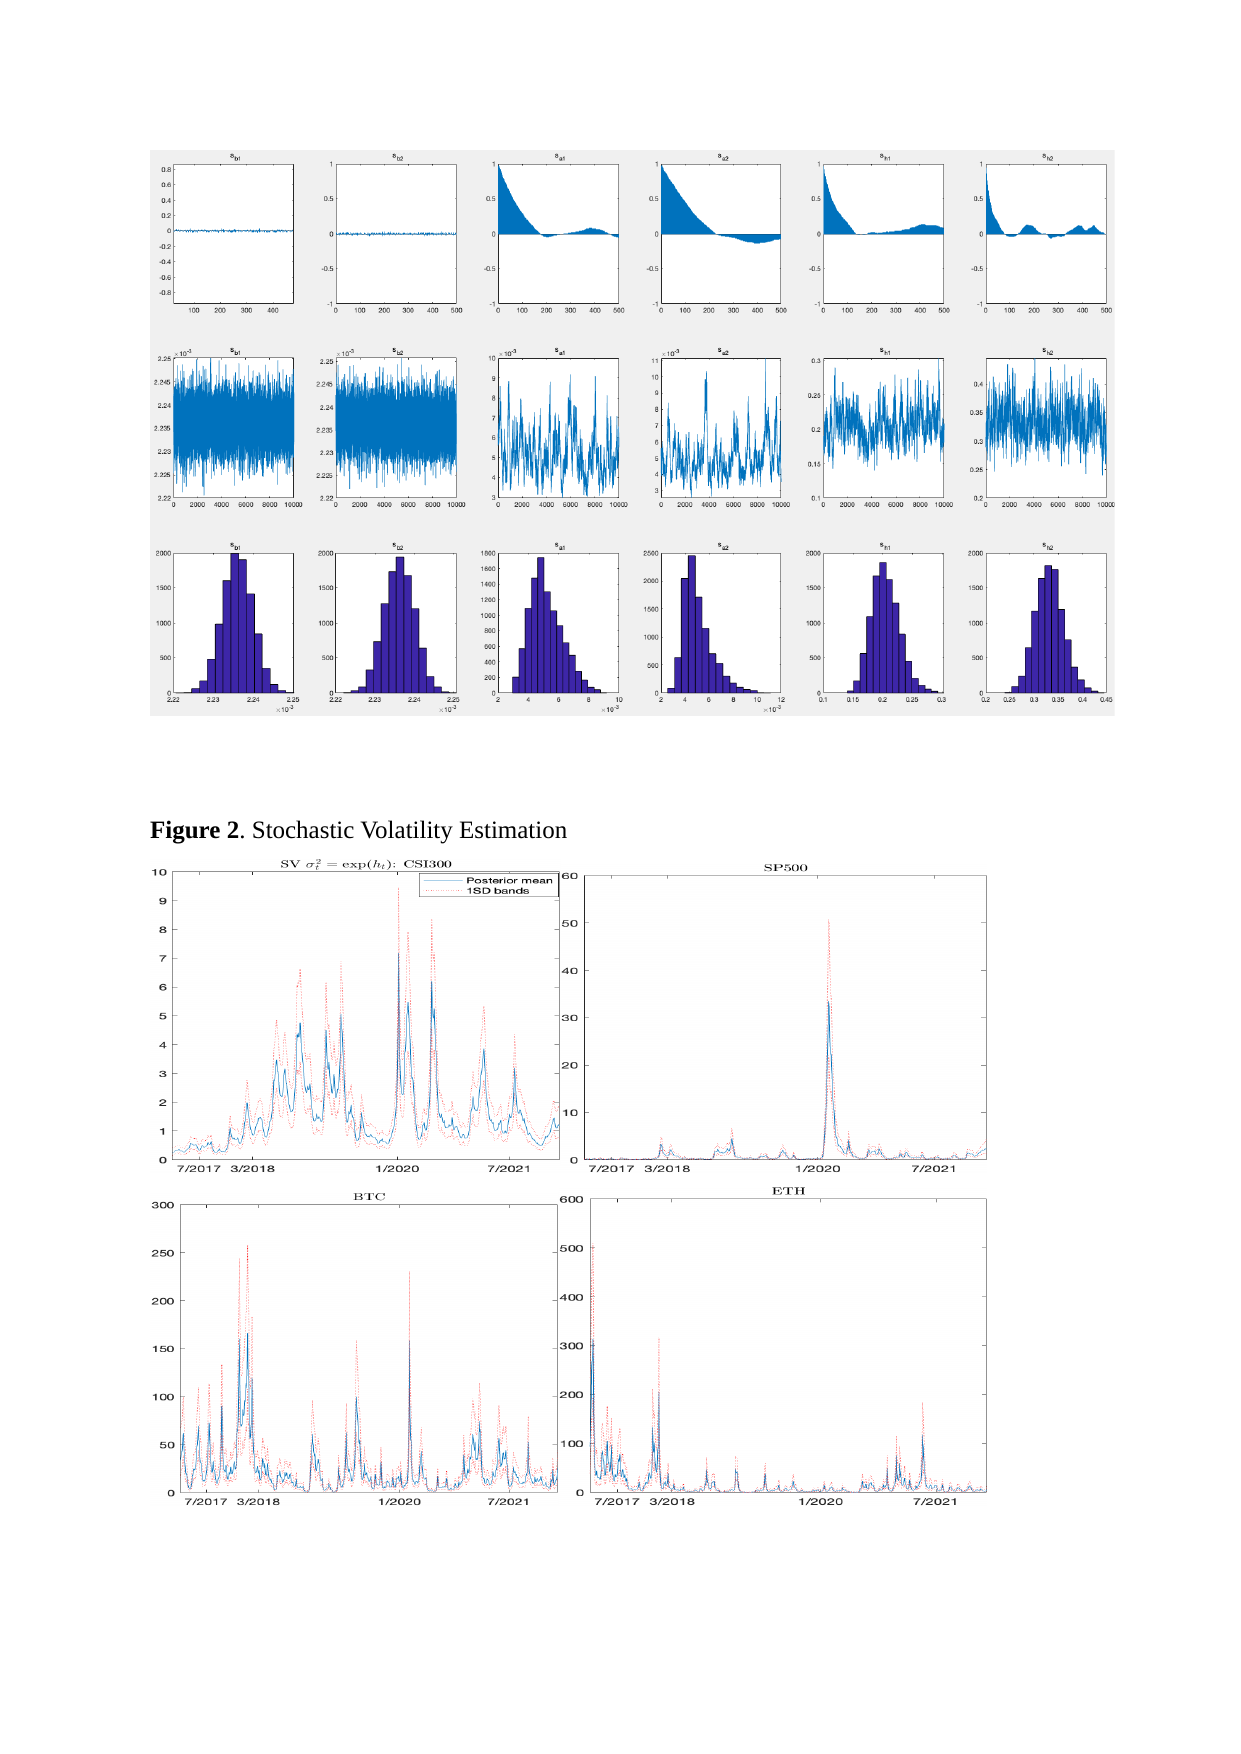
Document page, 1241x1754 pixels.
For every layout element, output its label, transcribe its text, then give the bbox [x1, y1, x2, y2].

picture [150, 858, 988, 1173]
picture [150, 1187, 988, 1506]
picture [150, 150, 1115, 716]
text Figure 2. Stochastic Volatility Estimation [150, 816, 1090, 844]
